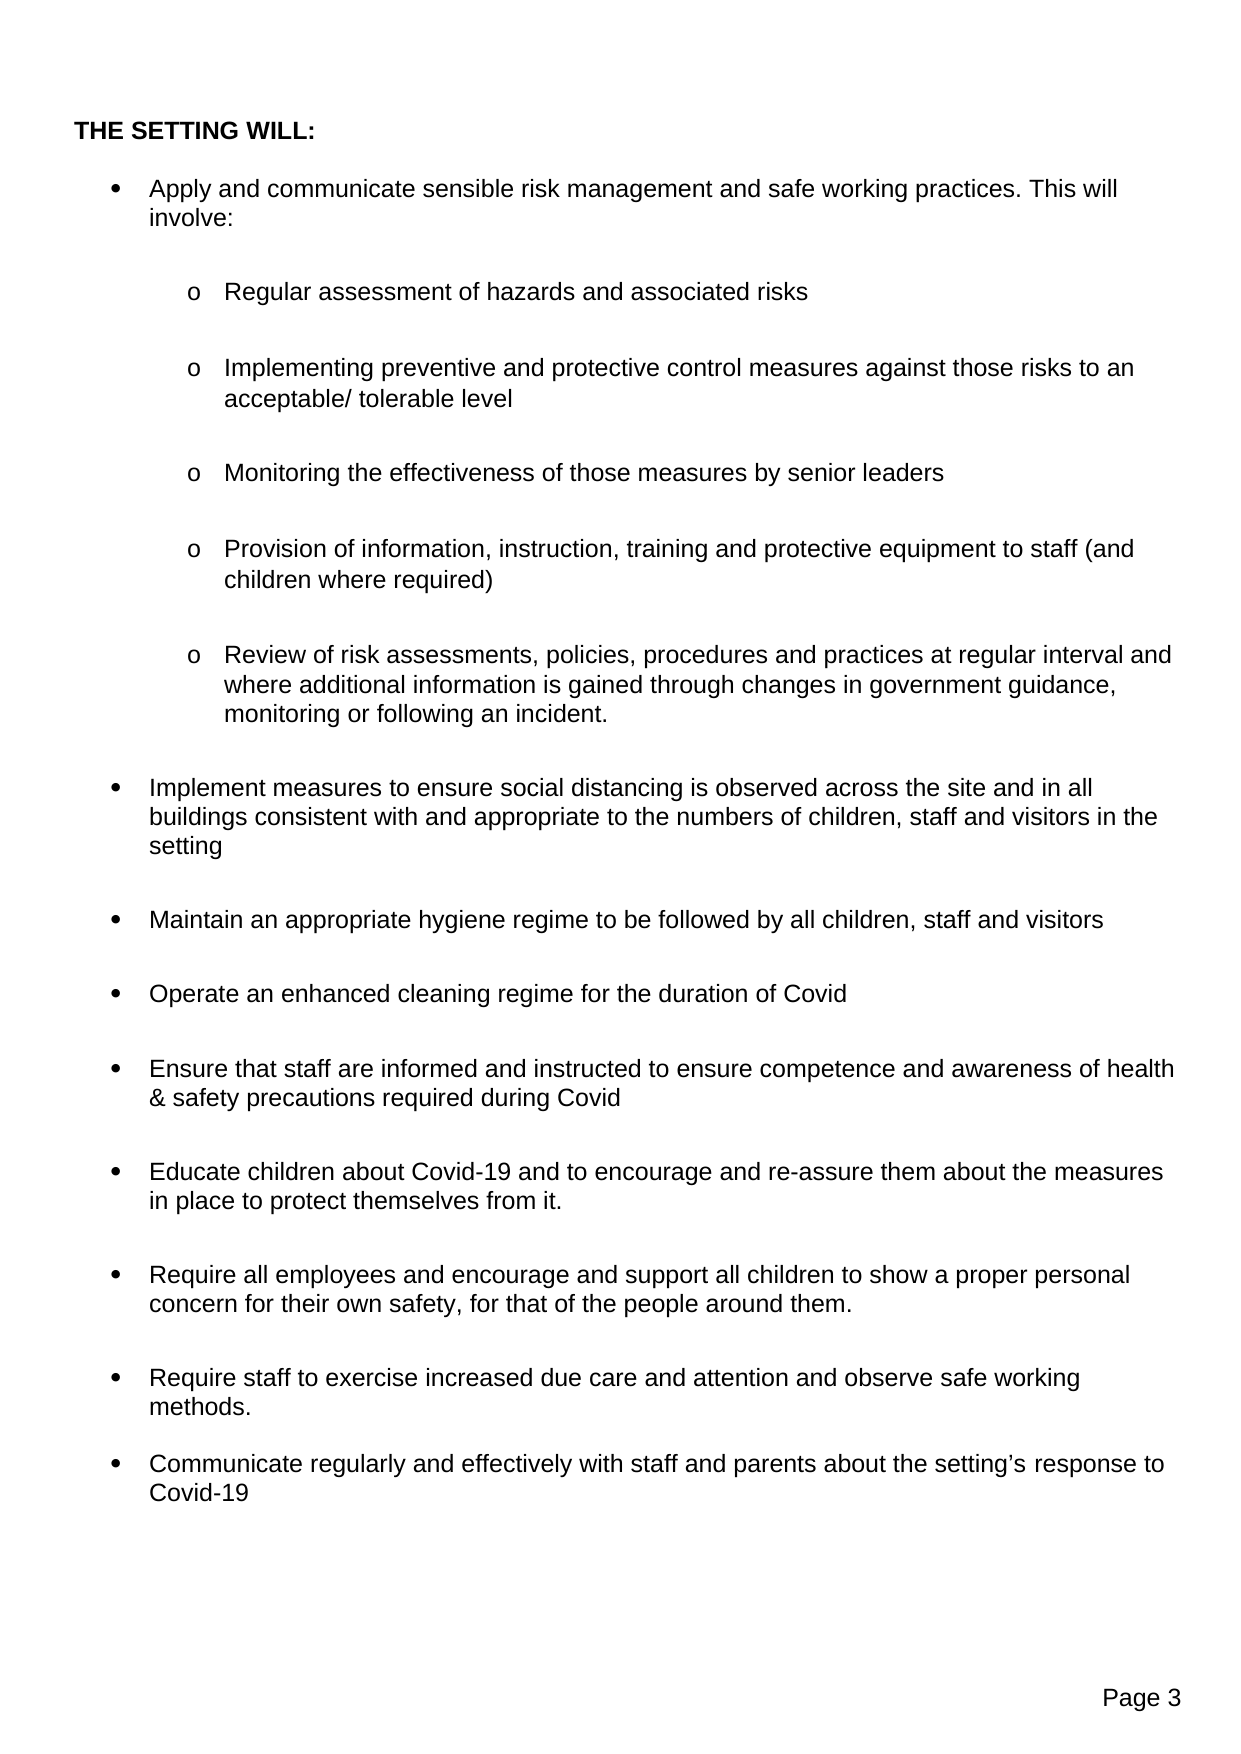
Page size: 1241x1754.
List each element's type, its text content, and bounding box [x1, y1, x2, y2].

list Communicate regularly and effectively with staff and parents about the setting’s response to Covid-19 [111, 1449, 1181, 1507]
list Educate children about Covid-19 and to encourage and re-assure them about the measures in place to protect themselves from it. [111, 1157, 1181, 1214]
list Regular assessment of hazards and associated risks [186, 277, 1181, 308]
list Implement measures to ensure social distancing is observed across the site and in all buildings consistent with and appropriate to the numbers of children, staff and visitors in the setting [111, 773, 1181, 860]
list Maintain an appropriate hygiene regime to be followed by all children, staff and visitors [111, 905, 1181, 934]
list Review of risk assessments, policies, procedures and practices at regular interval and where additional information is gained through changes in government guidance, monitoring or following an incident. [186, 639, 1181, 728]
text THE SETTING WILL: [74, 116, 1181, 145]
list Provision of information, instruction, training and protective equipment to staff (and children where required) [186, 534, 1181, 594]
list Require staff to exercise increased due care and attention and observe safe working methods. [111, 1363, 1181, 1420]
list Apply and communicate sensible risk management and safe working practices. This will involve: [111, 174, 1181, 231]
list Implementing preventive and protective control measures against those risks to an acceptable/ tolerable level [186, 353, 1181, 413]
list Ensure that staff are informed and instructed to ensure competence and awareness of health & safety precautions required during Covid [111, 1054, 1181, 1111]
list Require all employees and encourage and support all children to show a proper personal concern for their own safety, for that of the people around them. [111, 1260, 1181, 1317]
list Operate an enhanced cleaning regime for the duration of Covid [111, 979, 1181, 1008]
list Monitoring the effectiveness of those measures by senior leaders [186, 458, 1181, 489]
